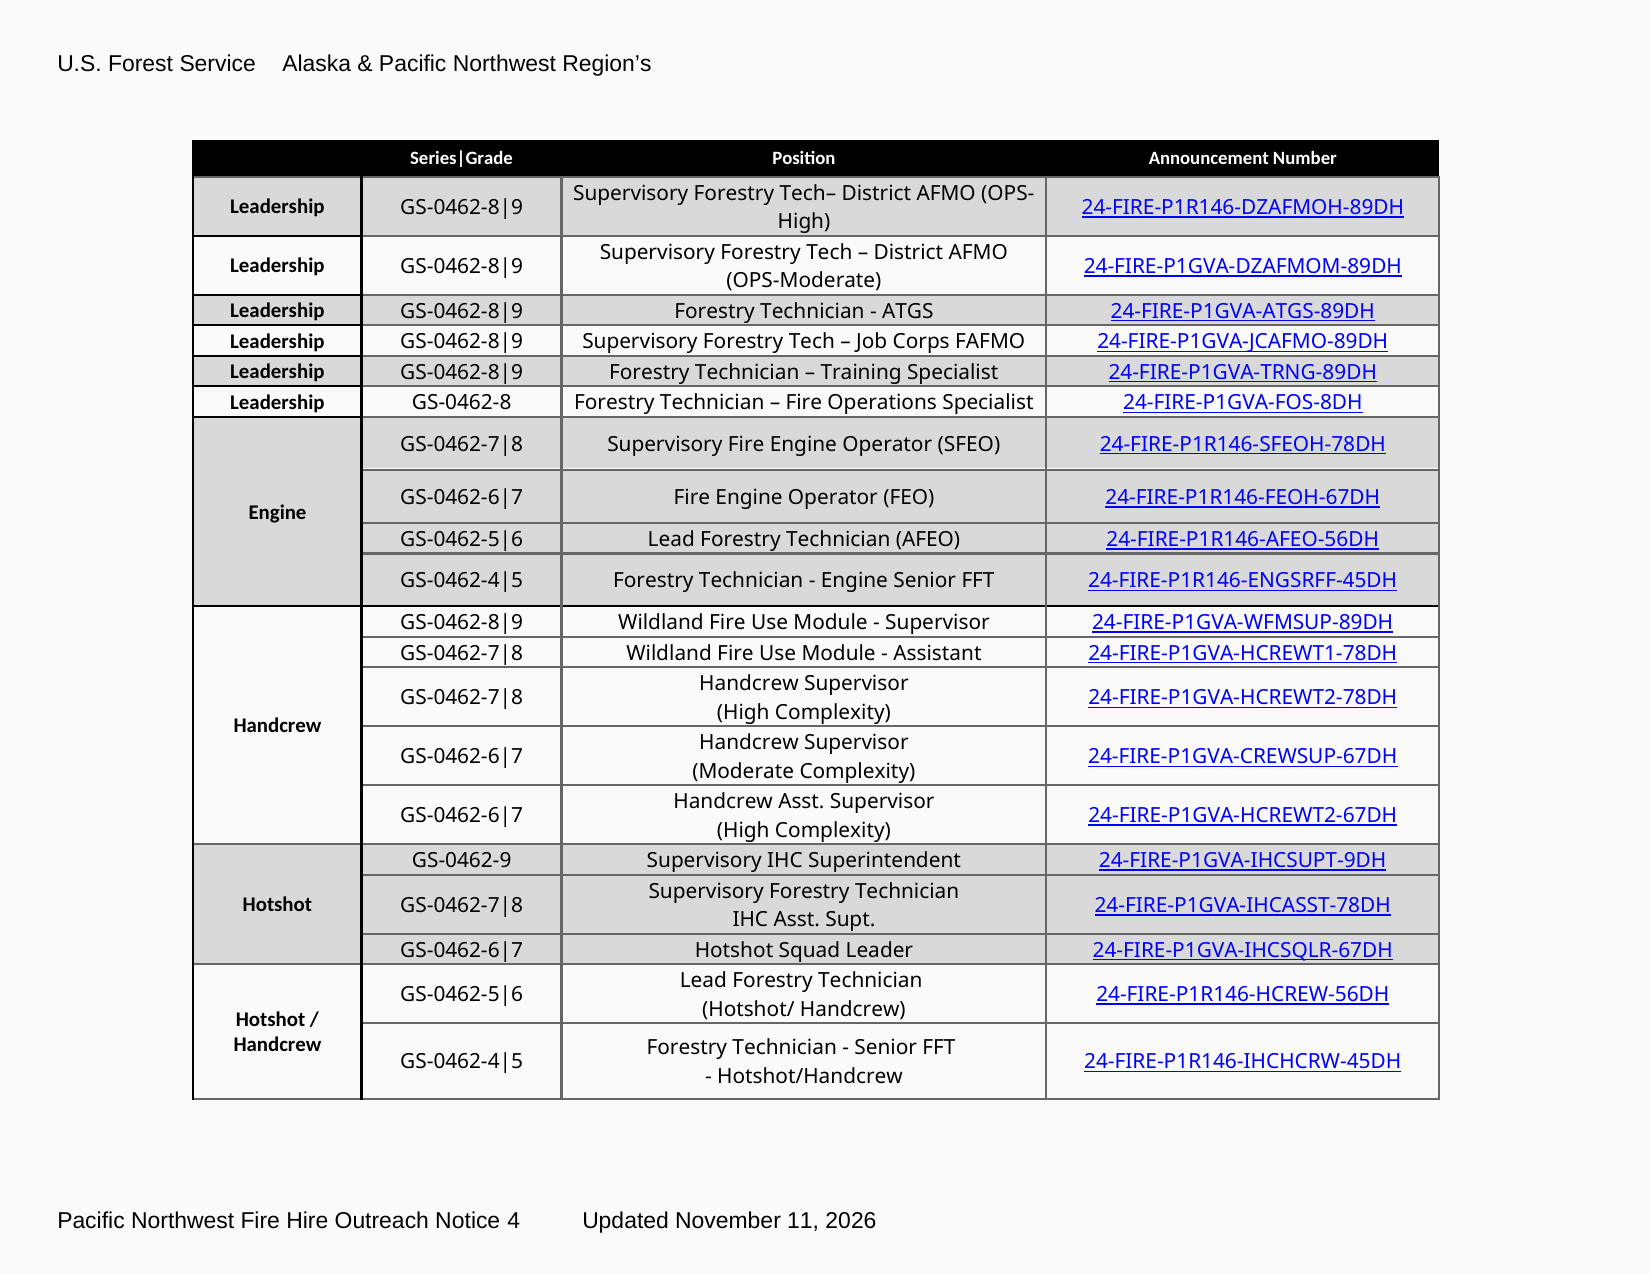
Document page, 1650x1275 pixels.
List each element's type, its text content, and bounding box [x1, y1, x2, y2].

table_cell 24-FIRE-P1GVA-IHCSUPT-9DH [1047, 845, 1438, 874]
table_cell GS-0462-4|5 [363, 1024, 560, 1097]
table_cell Handcrew [194, 607, 360, 843]
table_cell 24-FIRE-P1GVA-TRNG-89DH [1047, 357, 1438, 385]
table_cell Forestry Technician – Fire Operations Specialist [563, 387, 1045, 416]
table_cell Handcrew Asst. Supervisor (High Complexity) [563, 786, 1045, 843]
table_cell GS-0462-7|8 [363, 668, 560, 725]
table_cell 24-FIRE-P1GVA-HCREWT1-78DH [1047, 638, 1438, 666]
table_cell Hotshot / Handcrew [194, 965, 360, 1097]
table_cell GS-0462-8 [363, 387, 560, 416]
table_cell GS-0462-5|6 [363, 524, 560, 552]
table_cell 24-FIRE-P1R146-SFEOH-78DH [1047, 418, 1438, 468]
table_cell 24-FIRE-P1R146-ENGSRFF-45DH [1047, 555, 1438, 605]
table_cell Engine [194, 418, 360, 605]
table_cell Forestry Technician - Senior FFT - Hotshot/Handcrew [563, 1024, 1045, 1097]
table_cell Leadership [194, 178, 360, 235]
table_cell Hotshot Squad Leader [563, 935, 1045, 963]
table_cell GS-0462-8|9 [363, 357, 560, 385]
table_cell 24-FIRE-P1R146-DZAFMOH-89DH [1047, 178, 1438, 235]
table_header Position [561, 140, 1046, 176]
table_cell GS-0462-6|7 [363, 935, 560, 963]
table_cell GS-0462-8|9 [363, 607, 560, 636]
table_cell GS-0462-6|7 [363, 786, 560, 843]
table_cell Supervisory Forestry Tech– District AFMO (OPS-High) [563, 178, 1045, 235]
table_cell GS-0462-7|8 [363, 876, 560, 933]
table_cell Supervisory Forestry Tech – Job Corps FAFMO [563, 326, 1045, 355]
table_cell 24-FIRE-P1R146-FEOH-67DH [1047, 471, 1438, 522]
table_cell Forestry Technician - Engine Senior FFT [563, 555, 1045, 605]
table_cell Leadership [194, 296, 360, 324]
table_header Series|Grade [361, 140, 561, 176]
table_cell GS-0462-5|6 [363, 965, 560, 1022]
table_cell 24-FIRE-P1GVA-ATGS-89DH [1047, 296, 1438, 324]
table_cell Supervisory Forestry Tech – District AFMO (OPS-Moderate) [563, 237, 1045, 294]
table_cell Supervisory Fire Engine Operator (SFEO) [563, 418, 1045, 468]
table_cell GS-0462-8|9 [363, 296, 560, 324]
table_cell GS-0462-6|7 [363, 727, 560, 784]
table_cell GS-0462-7|8 [363, 418, 560, 468]
table_cell Leadership [194, 387, 360, 416]
table_cell Fire Engine Operator (FEO) [563, 471, 1045, 522]
table_cell 24-FIRE-P1GVA-IHCASST-78DH [1047, 876, 1438, 933]
table_cell 24-FIRE-P1R146-AFEO-56DH [1047, 524, 1438, 552]
table_header [194, 140, 361, 176]
table_cell Supervisory Forestry Technician IHC Asst. Supt. [563, 876, 1045, 933]
table_cell GS-0462-9 [363, 845, 560, 874]
table_cell Forestry Technician – Training Specialist [563, 357, 1045, 385]
table_cell GS-0462-7|8 [363, 638, 560, 666]
table_cell GS-0462-8|9 [363, 326, 560, 355]
table_cell 24-FIRE-P1GVA-HCREWT2-67DH [1047, 786, 1438, 843]
table_cell 24-FIRE-P1GVA-DZAFMOM-89DH [1047, 237, 1438, 294]
table_cell 24-FIRE-P1GVA-WFMSUP-89DH [1047, 607, 1438, 636]
table_cell Forestry Technician - ATGS [563, 296, 1045, 324]
table_cell Wildland Fire Use Module - Assistant [563, 638, 1045, 666]
table_cell GS-0462-8|9 [363, 178, 560, 235]
table_cell GS-0462-4|5 [363, 555, 560, 605]
table_cell 24-FIRE-P1R146-HCREW-56DH [1047, 965, 1438, 1022]
table_cell Hotshot [194, 845, 360, 963]
table_cell Supervisory IHC Superintendent [563, 845, 1045, 874]
table_cell 24-FIRE-P1GVA-IHCSQLR-67DH [1047, 935, 1438, 963]
table_cell GS-0462-8|9 [363, 237, 560, 294]
table_header Announcement Number [1046, 140, 1439, 176]
table_cell 24-FIRE-P1GVA-JCAFMO-89DH [1047, 326, 1438, 355]
table_cell 24-FIRE-P1R146-IHCHCRW-45DH [1047, 1024, 1438, 1097]
table_cell Leadership [194, 237, 360, 294]
table_cell Handcrew Supervisor (Moderate Complexity) [563, 727, 1045, 784]
table_cell 24-FIRE-P1GVA-HCREWT2-78DH [1047, 668, 1438, 725]
table_cell Handcrew Supervisor (High Complexity) [563, 668, 1045, 725]
table_cell 24-FIRE-P1GVA-CREWSUP-67DH [1047, 727, 1438, 784]
table_cell Lead Forestry Technician (AFEO) [563, 524, 1045, 552]
table_cell Lead Forestry Technician (Hotshot/ Handcrew) [563, 965, 1045, 1022]
table_cell Wildland Fire Use Module - Supervisor [563, 607, 1045, 636]
table_cell Leadership [194, 357, 360, 385]
table_cell 24-FIRE-P1GVA-FOS-8DH [1047, 387, 1438, 416]
table_cell GS-0462-6|7 [363, 471, 560, 522]
table_cell Leadership [194, 326, 360, 355]
